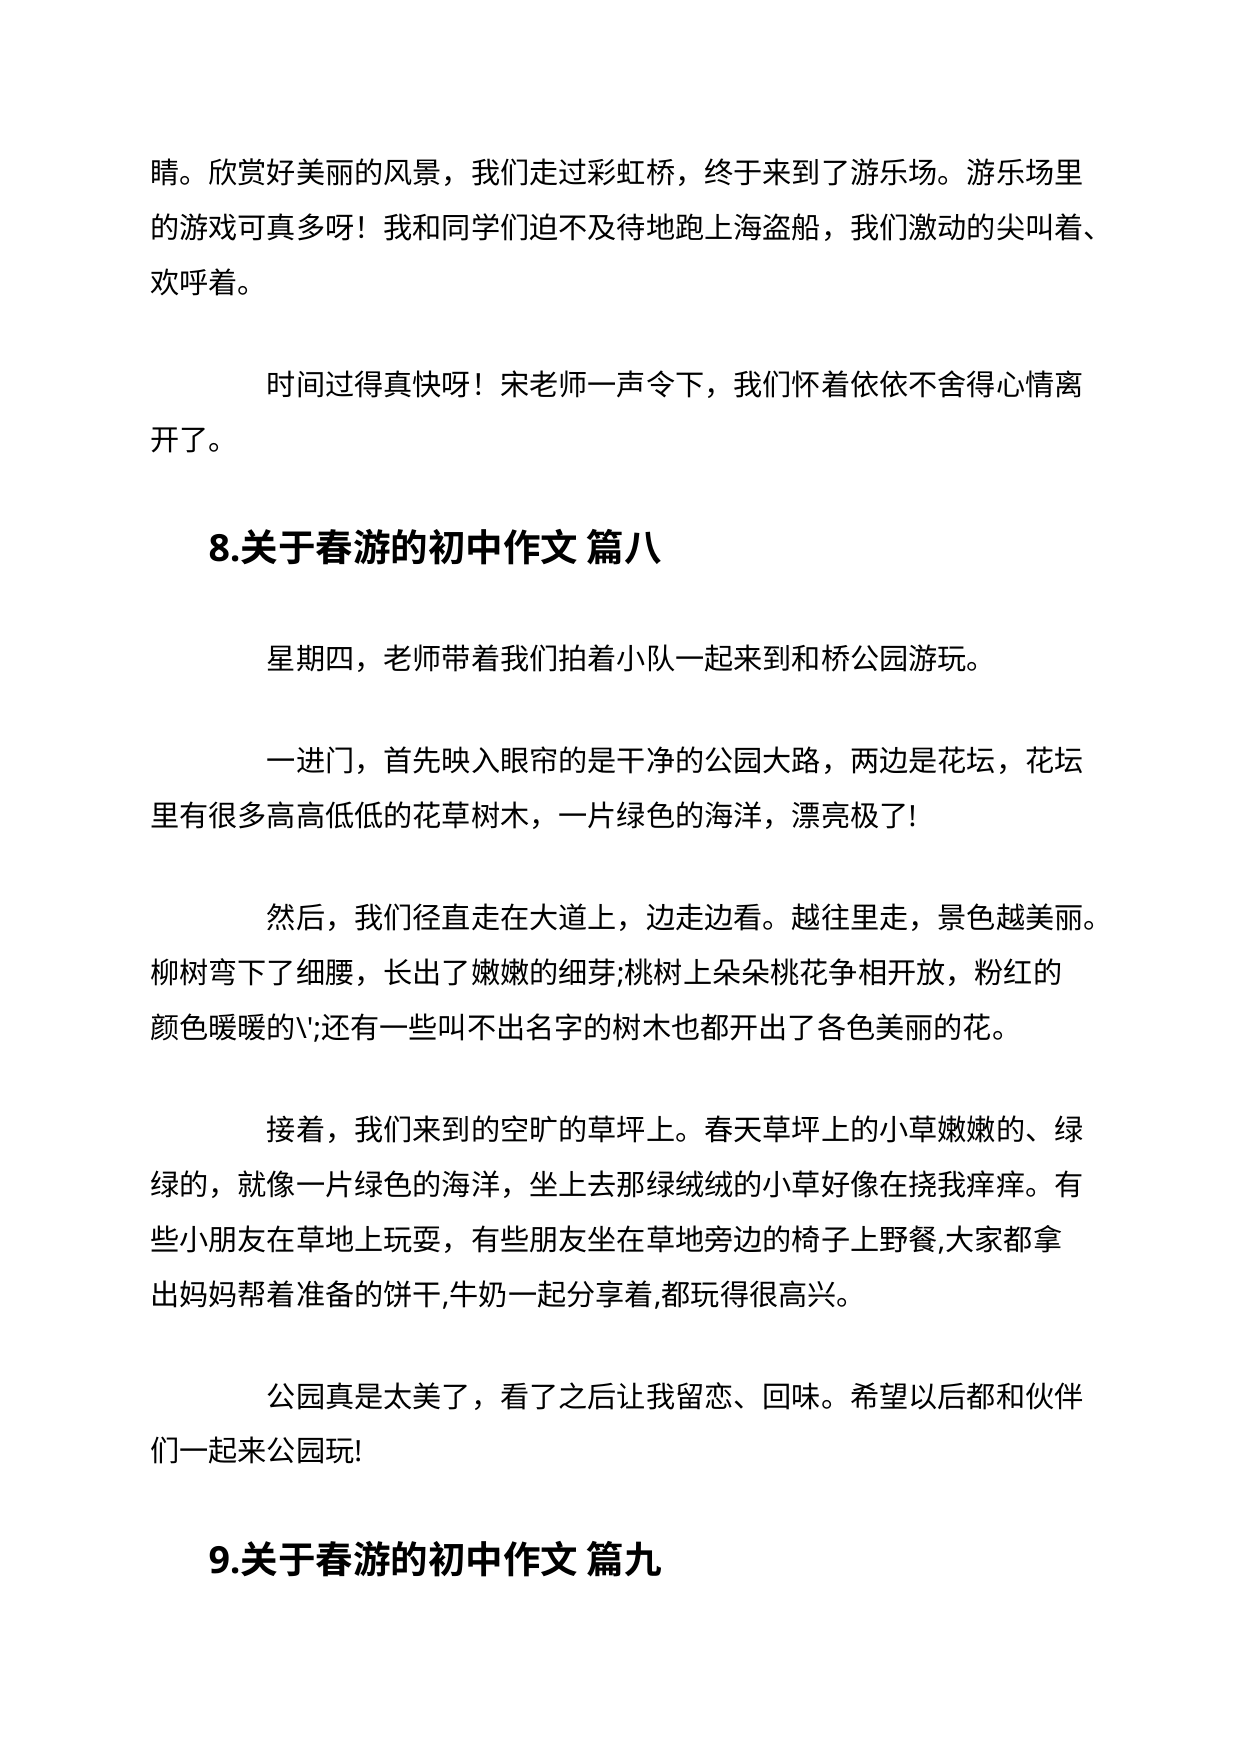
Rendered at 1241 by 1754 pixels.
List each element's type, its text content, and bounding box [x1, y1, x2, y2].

text 然后，我们径直走在大道上，边走边看。越往里走，景色越美丽。柳树弯下了细腰，长出了嫩嫩的细芽;桃树上朵朵桃花争相开放，粉红的颜色暖暖的\';还有一些叫不出名字的树木也都开出了各色美丽的花。 [150, 894, 1090, 1047]
text 公园真是太美了，看了之后让我留恋、回味。希望以后都和伙伴们一起来公园玩! [150, 1373, 1090, 1470]
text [150, 150, 1090, 302]
text 接着，我们来到的空旷的草坪上。春天草坪上的小草嫩嫩的、绿绿的，就像一片绿色的海洋，坐上去那绿绒绒的小草好像在挠我痒痒。有些小朋友在草地上玩耍，有些朋友坐在草地旁边的椅子上野餐,大家都拿出妈妈帮着准备的饼干,牛奶一起分享着,都玩得很高兴。 [150, 1106, 1090, 1313]
text 9.关于春游的初中作文 篇九 [150, 1530, 1090, 1584]
text 8.关于春游的初中作文 篇八 [150, 518, 1090, 573]
text 一进门，首先映入眼帘的是干净的公园大路，两边是花坛，花坛里有很多高高低低的花草树木，一片绿色的海洋，漂亮极了! [150, 738, 1090, 835]
text 时间过得真快呀！宋老师一声令下，我们怀着依依不舍得心情离开了。 [150, 362, 1090, 459]
text 星期四，老师带着我们拍着小队一起来到和桥公园游玩。 [150, 636, 1090, 678]
